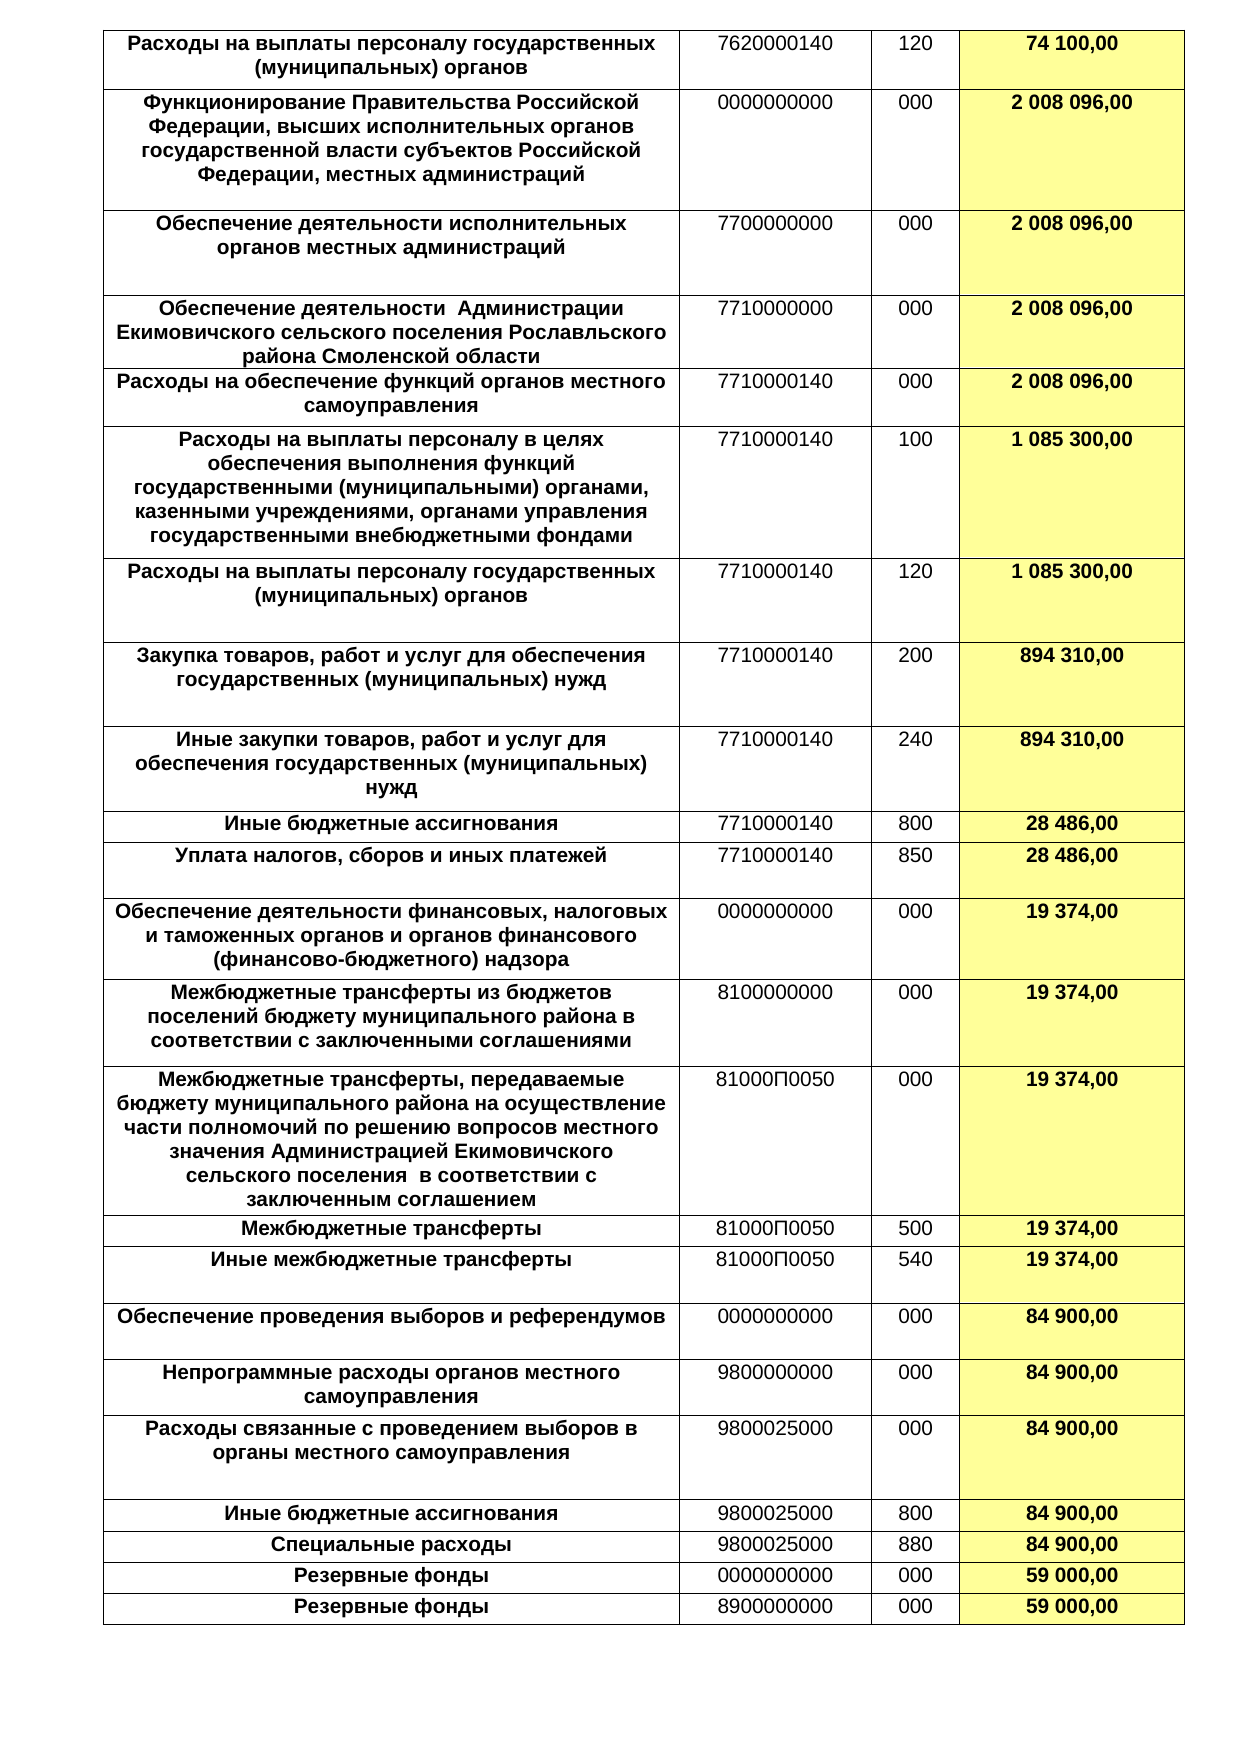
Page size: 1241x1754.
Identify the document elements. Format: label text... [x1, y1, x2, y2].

table_cell 1 085 300,00 [960, 559, 1184, 642]
table_cell Функционирование Правительства Российской Федерации, высших исполнительных органов государственной власти субъектов Российской Федерации, местных администраций [104, 90, 679, 210]
table_cell 8100000000 [680, 980, 871, 1066]
table_cell Межбюджетные трансферты, передаваемые бюджету муниципального района на осуществление части полномочий по решению вопросов местного значения Администрацией Екимовичского сельского поселения в соответствии с заключенным соглашением [104, 1067, 679, 1215]
table_cell 19 374,00 [960, 1067, 1184, 1215]
table_cell Резервные фонды [104, 1594, 679, 1624]
table_cell 000 [872, 1304, 959, 1359]
table_cell 850 [872, 843, 959, 898]
table_cell Расходы на выплаты персоналу государственных (муниципальных) органов [104, 31, 679, 89]
table_cell Иные бюджетные ассигнования [104, 812, 679, 842]
table_cell 28 486,00 [960, 812, 1184, 842]
table_cell 84 900,00 [960, 1360, 1184, 1415]
table_cell Закупка товаров, работ и услуг для обеспечения государственных (муниципальных) нужд [104, 643, 679, 726]
table_cell 7710000140 [680, 812, 871, 842]
table_cell 9800000000 [680, 1360, 871, 1415]
table_cell Иные бюджетные ассигнования [104, 1500, 679, 1531]
table_cell Резервные фонды [104, 1563, 679, 1593]
table_cell 9800025000 [680, 1500, 871, 1531]
table_cell 19 374,00 [960, 1216, 1184, 1246]
table_cell 84 900,00 [960, 1500, 1184, 1531]
table_cell 7710000140 [680, 727, 871, 811]
table_cell 000 [872, 1416, 959, 1499]
table_cell 540 [872, 1247, 959, 1302]
table_cell 84 900,00 [960, 1532, 1184, 1562]
table_cell Иные закупки товаров, работ и услуг для обеспечения государственных (муниципальных) нужд [104, 727, 679, 811]
table_cell 000 [872, 899, 959, 979]
table_cell 7700000000 [680, 211, 871, 294]
table_cell 74 100,00 [960, 31, 1184, 89]
table_cell 19 374,00 [960, 899, 1184, 979]
table_cell 84 900,00 [960, 1416, 1184, 1499]
table_cell 84 900,00 [960, 1304, 1184, 1359]
table_cell 800 [872, 1500, 959, 1531]
table_cell 2 008 096,00 [960, 211, 1184, 294]
table_cell Специальные расходы [104, 1532, 679, 1562]
table_cell 19 374,00 [960, 980, 1184, 1066]
table_cell 7620000140 [680, 31, 871, 89]
table_cell 8900000000 [680, 1594, 871, 1624]
table_cell 000 [872, 369, 959, 426]
table_cell 2 008 096,00 [960, 90, 1184, 210]
table_cell 000 [872, 296, 959, 367]
table_cell 000 [872, 1067, 959, 1215]
table_cell 000 [872, 90, 959, 210]
table_cell 1 085 300,00 [960, 427, 1184, 557]
table_cell 120 [872, 559, 959, 642]
table_cell 81000П0050 [680, 1216, 871, 1246]
table_cell 19 374,00 [960, 1247, 1184, 1302]
table_cell 0000000000 [680, 1563, 871, 1593]
table_cell Межбюджетные трансферты из бюджетов поселений бюджету муниципального района в соответствии с заключенными соглашениями [104, 980, 679, 1066]
table_cell 59 000,00 [960, 1563, 1184, 1593]
table_cell 800 [872, 812, 959, 842]
table_cell 880 [872, 1532, 959, 1562]
table_cell 0000000000 [680, 899, 871, 979]
table_cell 81000П0050 [680, 1247, 871, 1302]
table_cell 2 008 096,00 [960, 369, 1184, 426]
table_cell 59 000,00 [960, 1594, 1184, 1624]
table_cell 240 [872, 727, 959, 811]
table_cell 7710000140 [680, 427, 871, 557]
table_cell Расходы связанные с проведением выборов в органы местного самоуправления [104, 1416, 679, 1499]
table_cell 9800025000 [680, 1532, 871, 1562]
table_cell Обеспечение деятельности финансовых, налоговых и таможенных органов и органов финансового (финансово-бюджетного) надзора [104, 899, 679, 979]
table_cell 200 [872, 643, 959, 726]
table_cell 0000000000 [680, 1304, 871, 1359]
table_cell 000 [872, 1360, 959, 1415]
table_cell 9800025000 [680, 1416, 871, 1499]
table_cell Обеспечение деятельности Администрации Екимовичского сельского поселения Рославльского района Смоленской области [104, 296, 679, 367]
table_cell Непрограммные расходы органов местного самоуправления [104, 1360, 679, 1415]
table_cell Межбюджетные трансферты [104, 1216, 679, 1246]
table_cell 7710000140 [680, 643, 871, 726]
table_cell 000 [872, 980, 959, 1066]
table_cell 0000000000 [680, 90, 871, 210]
table_cell 7710000000 [680, 296, 871, 367]
table_cell 100 [872, 427, 959, 557]
table_cell 000 [872, 1563, 959, 1593]
table_cell 500 [872, 1216, 959, 1246]
table_cell Расходы на обеспечение функций органов местного самоуправления [104, 369, 679, 426]
table_cell Уплата налогов, сборов и иных платежей [104, 843, 679, 898]
table_cell Обеспечение деятельности исполнительных органов местных администраций [104, 211, 679, 294]
table_cell 7710000140 [680, 843, 871, 898]
table_cell Иные межбюджетные трансферты [104, 1247, 679, 1302]
table_cell 894 310,00 [960, 643, 1184, 726]
table_cell 28 486,00 [960, 843, 1184, 898]
table_cell 000 [872, 211, 959, 294]
table_cell 000 [872, 1594, 959, 1624]
table_cell 120 [872, 31, 959, 89]
table_cell 2 008 096,00 [960, 296, 1184, 367]
table_cell 894 310,00 [960, 727, 1184, 811]
table_cell 7710000140 [680, 559, 871, 642]
table_cell 81000П0050 [680, 1067, 871, 1215]
table_cell Обеспечение проведения выборов и референдумов [104, 1304, 679, 1359]
table_cell Расходы на выплаты персоналу государственных (муниципальных) органов [104, 559, 679, 642]
table_cell 7710000140 [680, 369, 871, 426]
